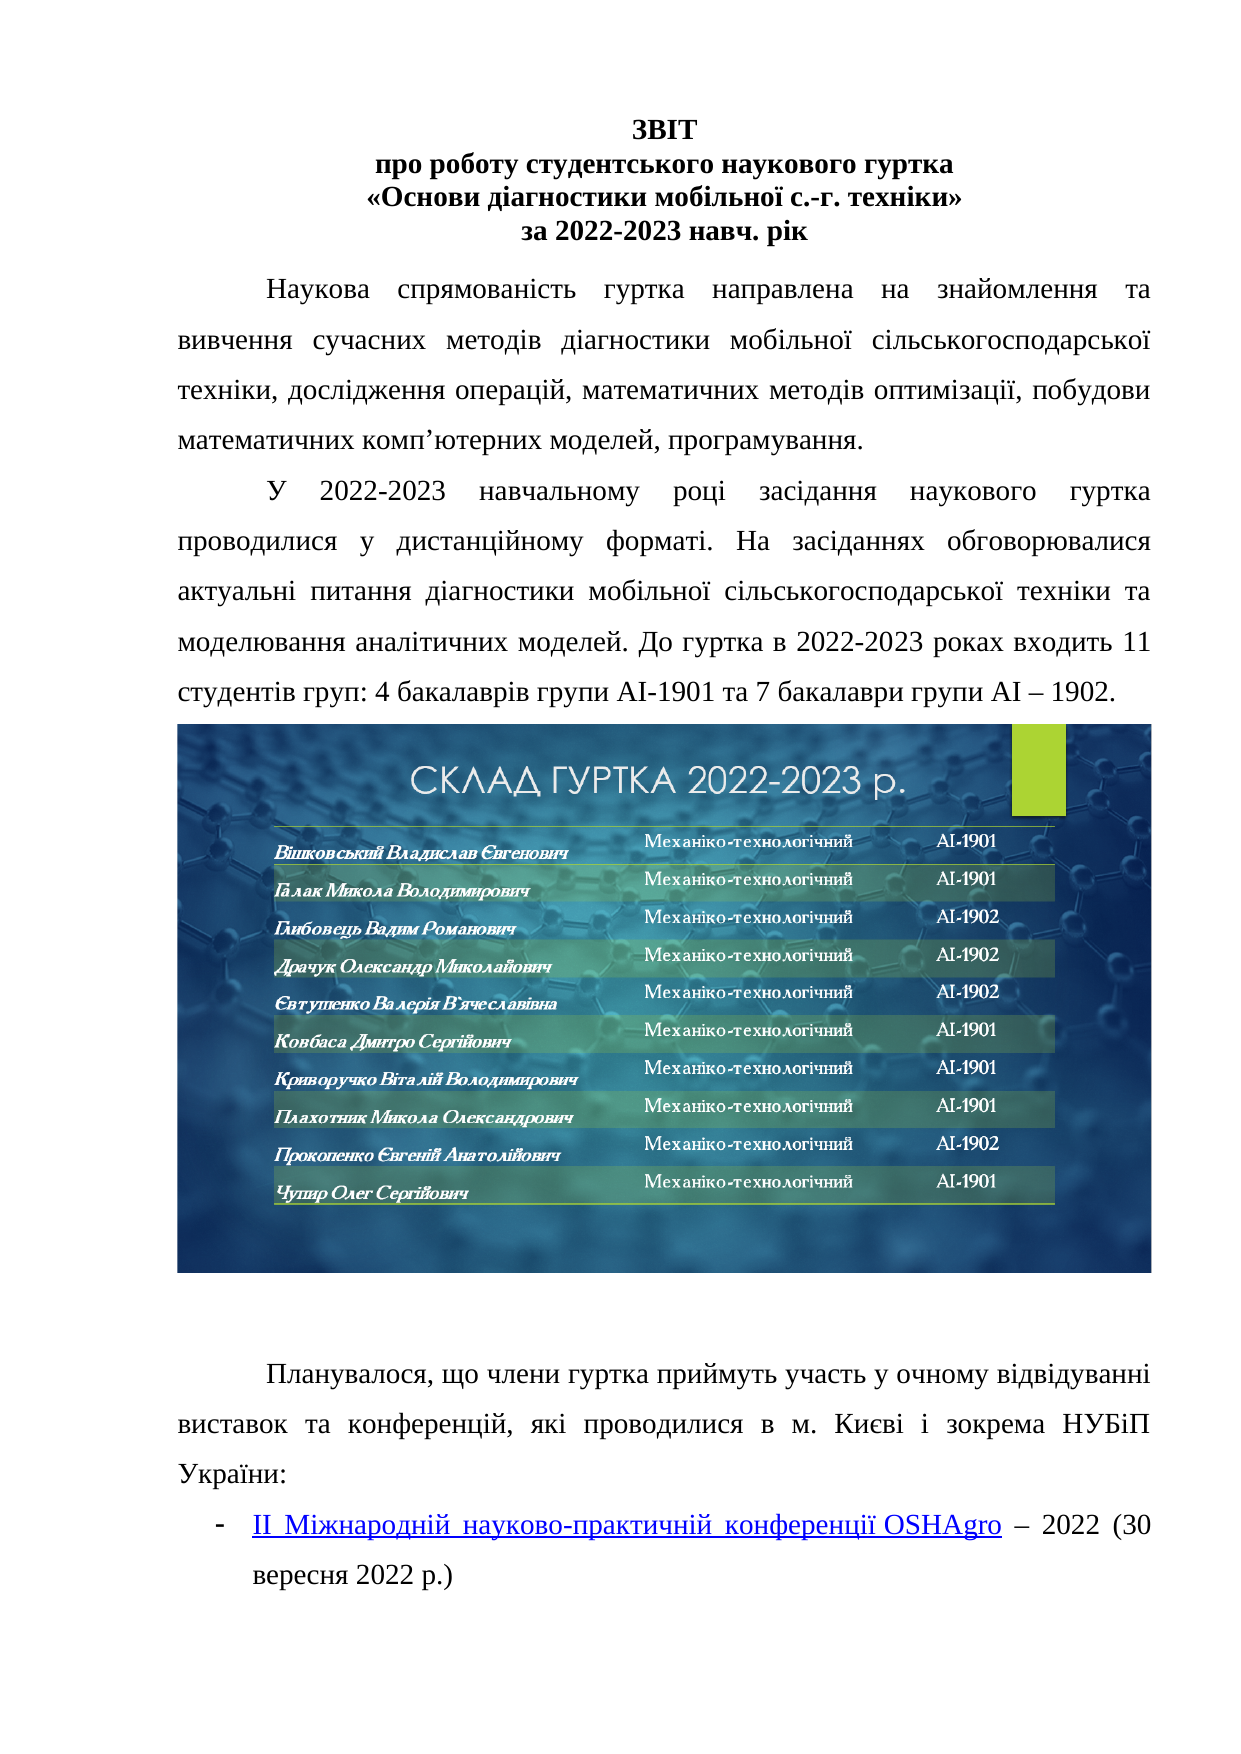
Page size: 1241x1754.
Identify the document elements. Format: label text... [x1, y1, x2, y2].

text про роботу студентського наукового гуртка [177, 146, 1152, 179]
text ЗВІТ [177, 112, 1152, 146]
text Планувалося, що члени гуртка приймуть участь у очному відвідуванні виставок та конференцій, які проводилися в м. Києві і зокрема НУБіП України: [177, 1356, 1152, 1490]
list IІ Міжнародній науково-практичній конференції OSHAgro – 2022 (30 вересня 2022 р.) [215, 1507, 1152, 1591]
text «Основи діагностики мобільної с.-г. техніки» [177, 179, 1152, 213]
text Наукова спрямованість гуртка направлена на знайомлення та вивчення сучасних методів діагностики мобільної сільськогосподарської техніки, дослідження операцій, математичних методів оптимізації, побудови математичних комп’ютерних моделей, програмування. [177, 272, 1152, 456]
picture [177, 724, 1152, 1273]
text за 2022-2023 навч. рік [177, 213, 1152, 246]
text У 2022-2023 навчальному році засідання наукового гуртка проводилися у дистанційному форматі. На засіданнях обговорювалися актуальні питання діагностики мобільної сільськогосподарської техніки та моделювання аналітичних моделей. До гуртка в 2022-2023 роках входить 11 студентів груп: 4 бакалаврів групи АІ-1901 та 7 бакалаври групи АІ – 1902. [177, 473, 1152, 708]
